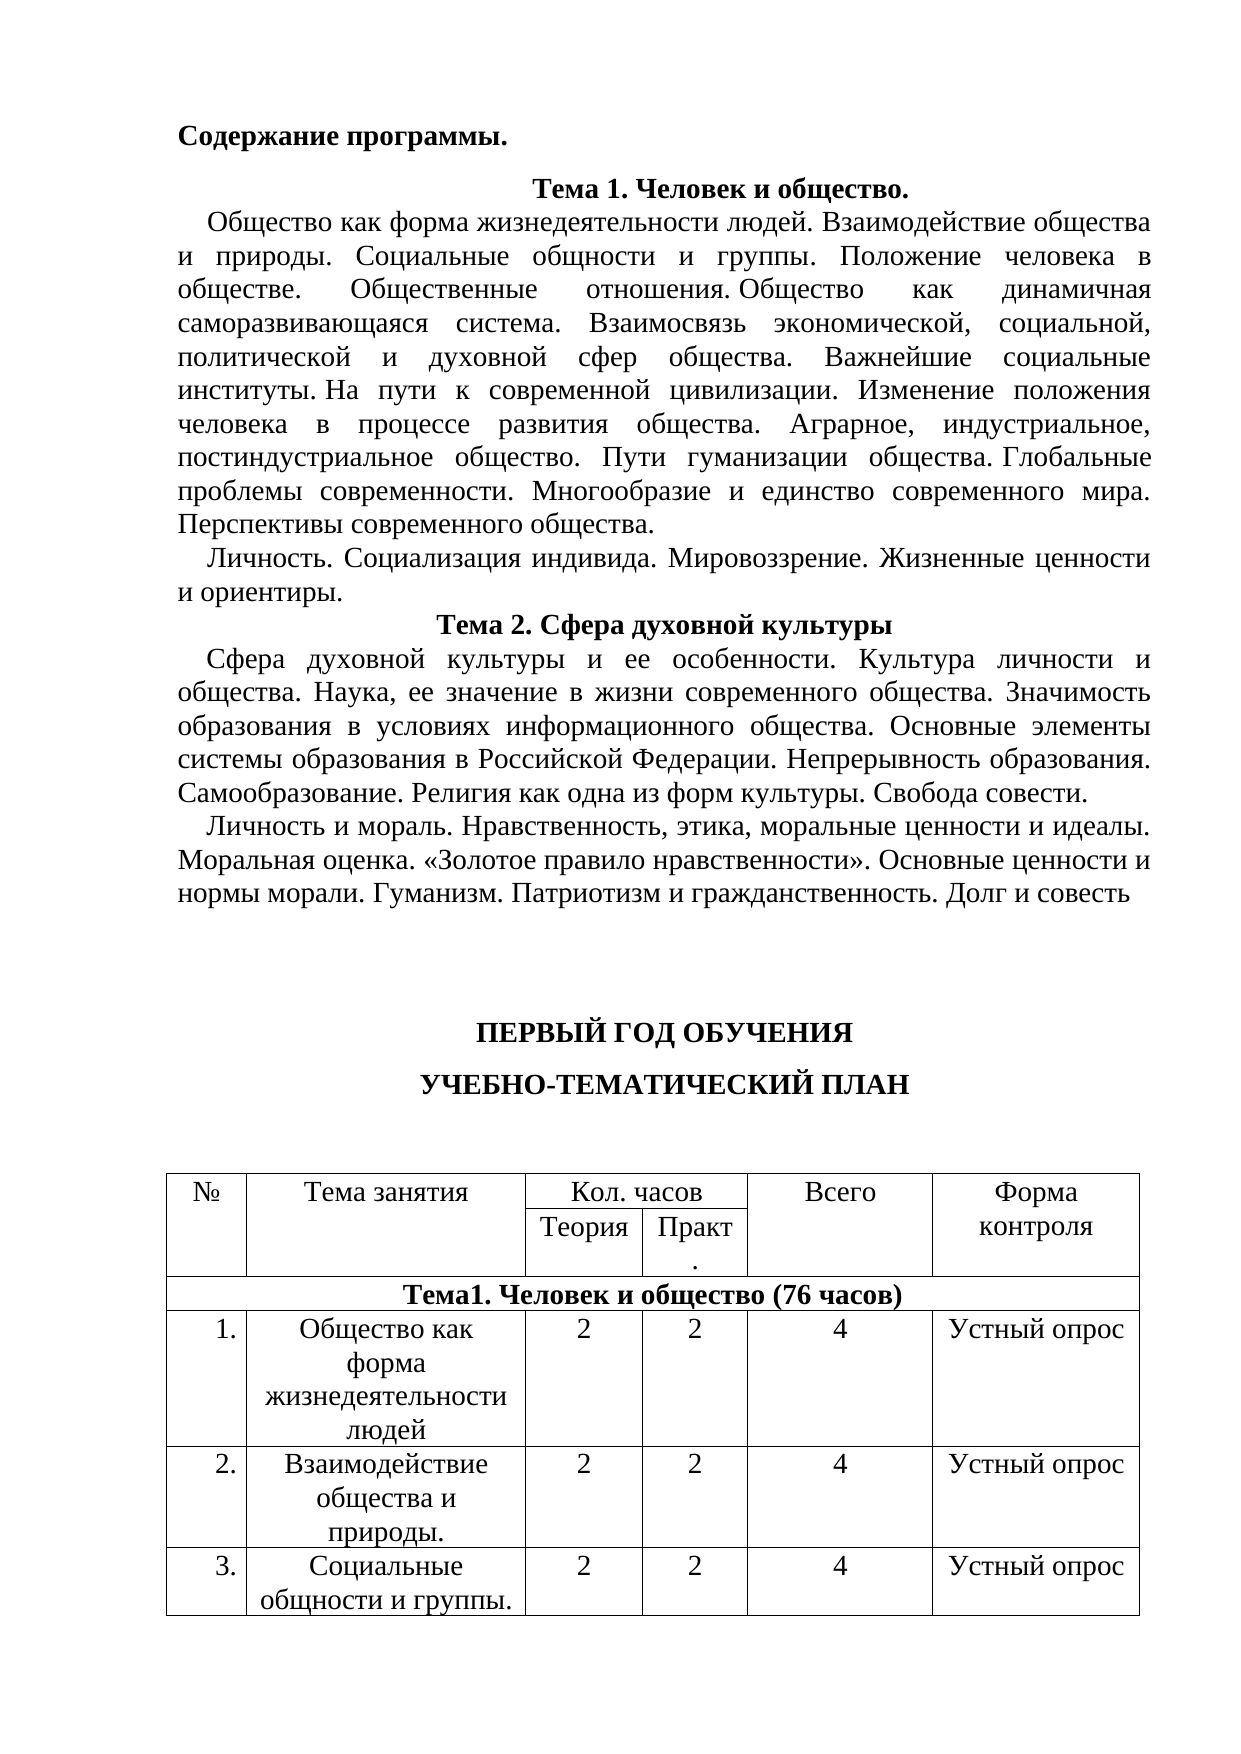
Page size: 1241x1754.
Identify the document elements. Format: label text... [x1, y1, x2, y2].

table_cell [167, 1311, 246, 1446]
table_cell 4 [748, 1548, 932, 1615]
text Личность и мораль. Нравственность, этика, моральные ценности и идеалы. Моральная оценка. «Золотое правило нравственности». Основные ценности и нормы морали. Гуманизм. Патриотизм и гражданственность. Долг и совесть [177, 808, 1152, 909]
table_cell 2 [526, 1447, 642, 1547]
text Личность. Социализация индивида. Мировоззрение. Жизненные ценности и ориентиры. [177, 540, 1152, 607]
table_cell 2 [643, 1311, 747, 1446]
table_cell [167, 1447, 246, 1547]
table_header Форма контроля [933, 1174, 1139, 1276]
table_cell 2 [643, 1548, 747, 1615]
text Сфера духовной культуры и ее особенности. Культура личности и общества. Наука, ее значение в жизни современного общества. Значимость образования в условиях информационного общества. Основные элементы системы образования в Российской Федерации. Непрерывность образования. Самообразование. Религия как одна из форм культуры. Свобода совести. [177, 641, 1152, 808]
table_cell Устный опрос [933, 1548, 1139, 1615]
table_cell Устный опрос [933, 1447, 1139, 1547]
text Тема 2. Сфера духовной культуры [177, 607, 1152, 641]
table_cell [167, 1548, 246, 1615]
table_cell Устный опрос [933, 1311, 1139, 1446]
text ПЕРВЫЙ ГОД ОБУЧЕНИЯ [177, 1015, 1152, 1048]
table_cell 2 [526, 1548, 642, 1615]
text Содержание программы. [177, 118, 1152, 152]
table_header Кол. часов [526, 1174, 747, 1208]
text Тема 1. Человек и общество. [290, 171, 1152, 204]
table_cell 2 [526, 1311, 642, 1446]
text Общество как форма жизнедеятельности людей. Взаимодействие общества и природы. Социальные общности и группы. Положение человека в обществе. Общественные отношения. Общество как динамичная саморазвивающаяся система. Взаимосвязь экономической, социальной, политической и духовной сфер общества. Важнейшие социальные институты. На пути к современной цивилизации. Изменение положения человека в процессе развития общества. Аграрное, индустриальное, постиндустриальное общество. Пути гуманизации общества. Глобальные проблемы современности. Многообразие и единство современного мира. Перспективы современного общества. [177, 204, 1152, 540]
table_header Тема занятия [247, 1174, 525, 1276]
text УЧЕБНО-ТЕМАТИЧЕСКИЙ ПЛАН [177, 1067, 1152, 1101]
table_cell Теория [526, 1209, 642, 1276]
table_header Всего [748, 1174, 932, 1276]
table_cell 4 [748, 1311, 932, 1446]
table_cell Общество как форма жизнедеятельности людей [247, 1311, 525, 1446]
table_cell 4 [748, 1447, 932, 1547]
table_cell Социальные общности и группы. [247, 1548, 525, 1615]
table_cell Тема1. Человек и общество (76 часов) [167, 1277, 1139, 1310]
table_header № [167, 1174, 246, 1276]
table_cell 2 [643, 1447, 747, 1547]
table_cell Практ. [643, 1209, 747, 1276]
table_cell Взаимодействие общества и природы. [247, 1447, 525, 1547]
